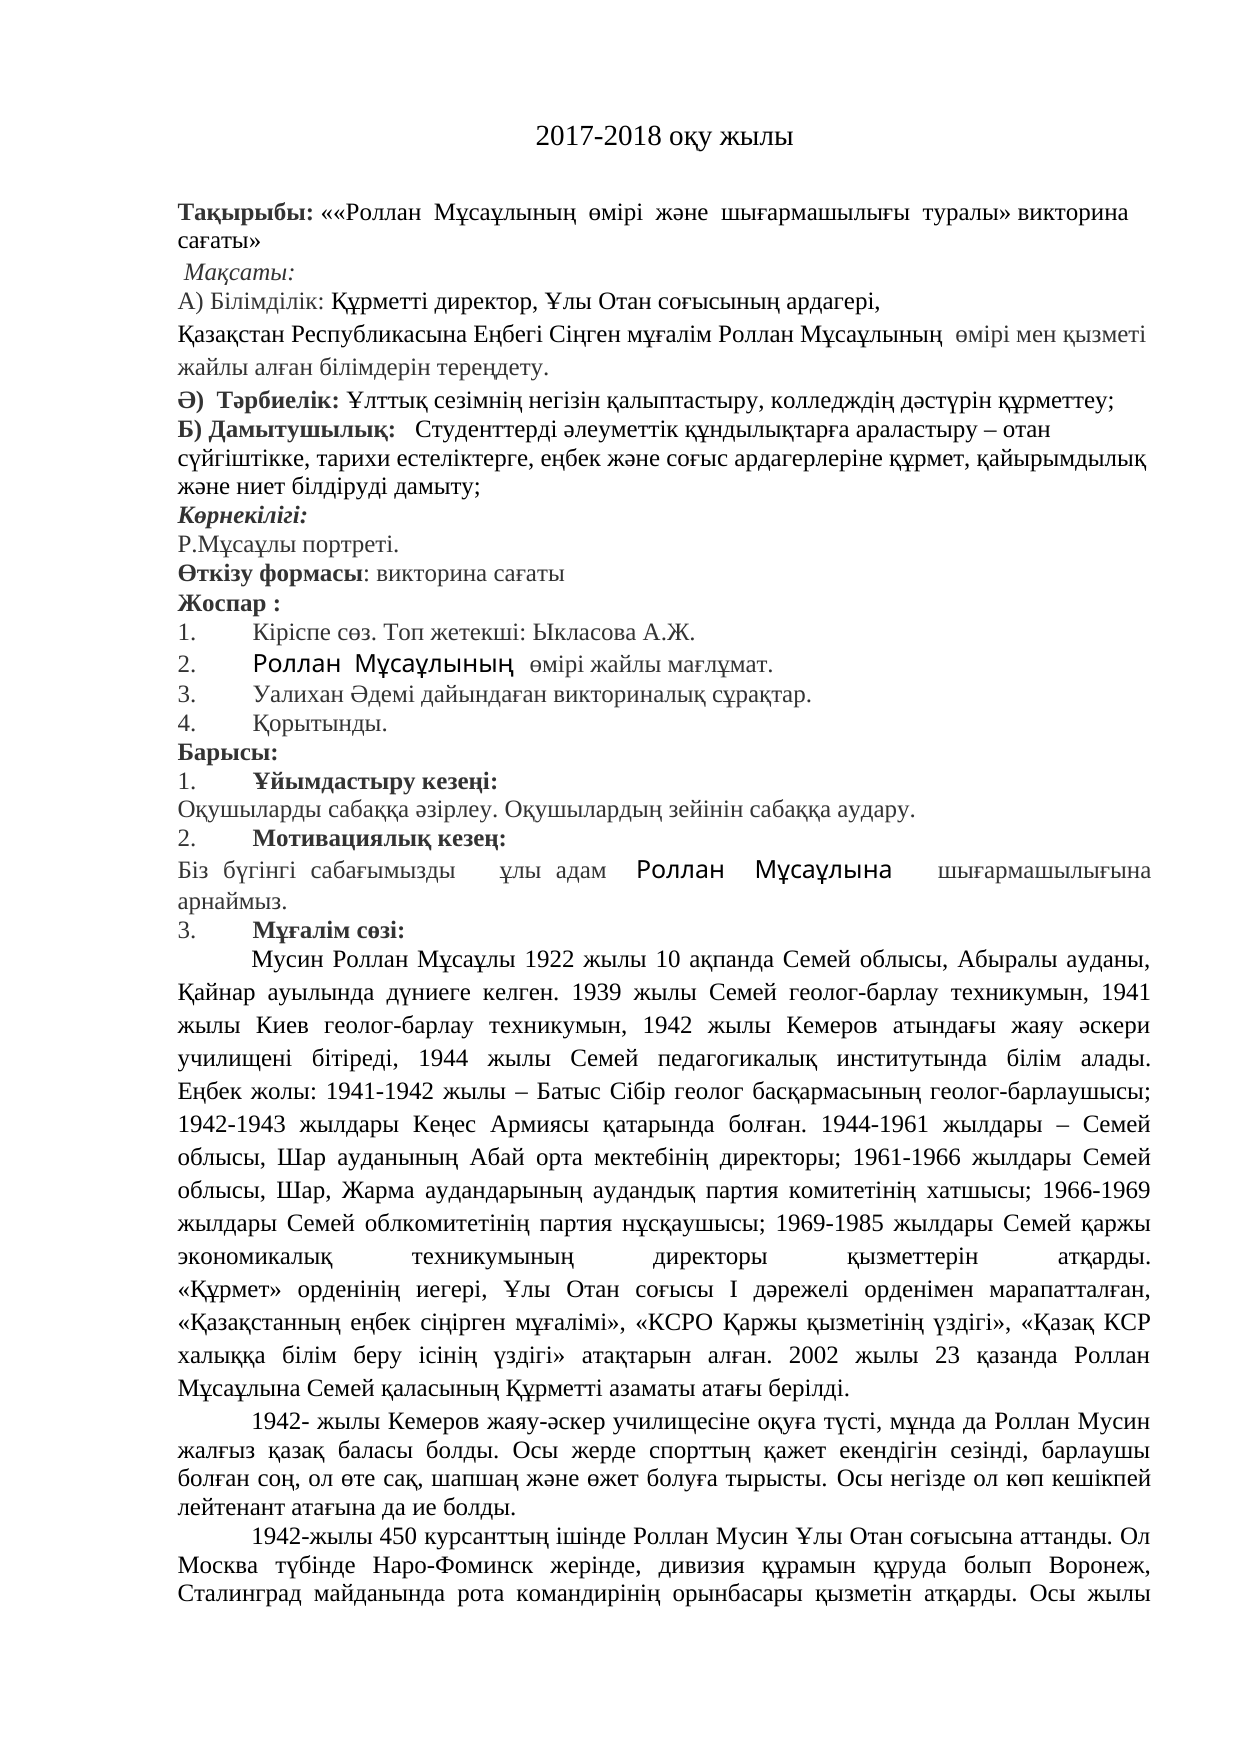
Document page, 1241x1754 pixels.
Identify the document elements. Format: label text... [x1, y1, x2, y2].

list Мұғалім сөзі: [177, 915, 1152, 944]
text Жоспар : [177, 588, 1152, 617]
list Кіріспе сөз. Топ жетекші: Ыкласова А.Ж. [177, 617, 1152, 646]
text Мусин Роллан Мұсаұлы 1922 жылы 10 ақпанда Семей облысы, Абыралы ауданы, Қайнар ауылында дүниеге келген. 1939 жылы Семей геолог-барлау техникумын, 1941 жылы Киев геолог-барлау техникумын, 1942 жылы Кемеров атындағы жаяу әскери училищені бітіреді, 1944 жылы Семей педагогикалық институтында білім алады. Еңбек жолы: 1941-1942 жылы – Батыс Сібір геолог басқармасының геолог-барлаушысы; 1942-1943 жылдары Кеңес Армиясы қатарында болған. 1944-1961 жылдары – Семей облысы, Шар ауданының Абай орта мектебінің директоры; 1961-1966 жылдары Семей облысы, Шар, Жарма аудандарының аудандық партия комитетінің хатшысы; 1966-1969 жылдары Семей облкомитетінің партия нұсқаушысы; 1969-1985 жылдары Семей қаржы экономикалық техникумының директоры қызметтерін атқарды. «Құрмет» орденінің иегері, Ұлы Отан соғысы I дәрежелі орденімен марапатталған, «Қазақстанның еңбек сіңірген мұғалімі», «КСРО Қаржы қызметінің үздігі», «Қазақ КСР халыққа білім беру ісінің үздігі» атақтарын алған. 2002 жылы 23 қазанда Роллан Мұсаұлына Семей қаласының Құрметті азаматы атағы берілді. [177, 944, 1152, 1402]
list Уалихан Әдемі дайындаған викториналық сұрақтар. [177, 679, 1152, 708]
table_header Тақырыбы: ««Роллан Мұсаұлының өмірі және шығармашылығы туралы» викторина сағаты» [176, 195, 1153, 256]
text Оқушыларды сабаққа әзірлеу. Оқушылардың зейінін сабаққа аудару. [177, 794, 1152, 823]
table_cell Мақсаты: А) Білімділік: Құрметті директор, Ұлы Отан соғысының ардагері, Қазақстан Республикасына Еңбегі Сіңген мұғалім Роллан Мұсаұлының өмірі мен қызметі жайлы алған білімдерін тереңдету. Ә) Тәрбиелік: Ұлттық сезімнің негізін қалыптастыру, колледждің дәстүрін құрметтеу; Б) Дамытушылық: Студенттерді әлеуметтік құндылықтарға араластыру – отан сүйгіштікке, тарихи естеліктерге, еңбек және соғыс ардагерлеріне құрмет, қайырымдылық және ниет білдіруді дамыту; Көрнекілігі: Р.Мұсаұлы портреті. Өткізу формасы: викторина сағаты [176, 256, 1153, 588]
list Роллан Мұсаұлының өмірі жайлы мағлұмат. [177, 646, 1152, 679]
list Мотивациялық кезең: [177, 823, 1152, 852]
text Біз бүгінгі сабағымызды ұлы адам Роллан Мұсаұлына шығармашылығына арнаймыз. [177, 852, 1152, 915]
list Қорытынды. [177, 708, 1152, 737]
text 2017-2018 оқу жылы [177, 118, 1152, 152]
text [177, 1521, 1152, 1607]
list Ұйымдастыру кезеңі: [177, 766, 1152, 794]
text Барысы: [177, 737, 1152, 766]
text 1942- жылы Кемеров жаяу-әскер училищесіне оқуға түсті, мұнда да Роллан Мусин жалғыз қазақ баласы болды. Осы жерде спорттың қажет екендігін сезінді, барлаушы болған соң, ол өте сақ, шапшаң және өжет болуға тырысты. Осы негізде ол көп кешікпей лейтенант атағына да ие болды. [177, 1406, 1152, 1521]
